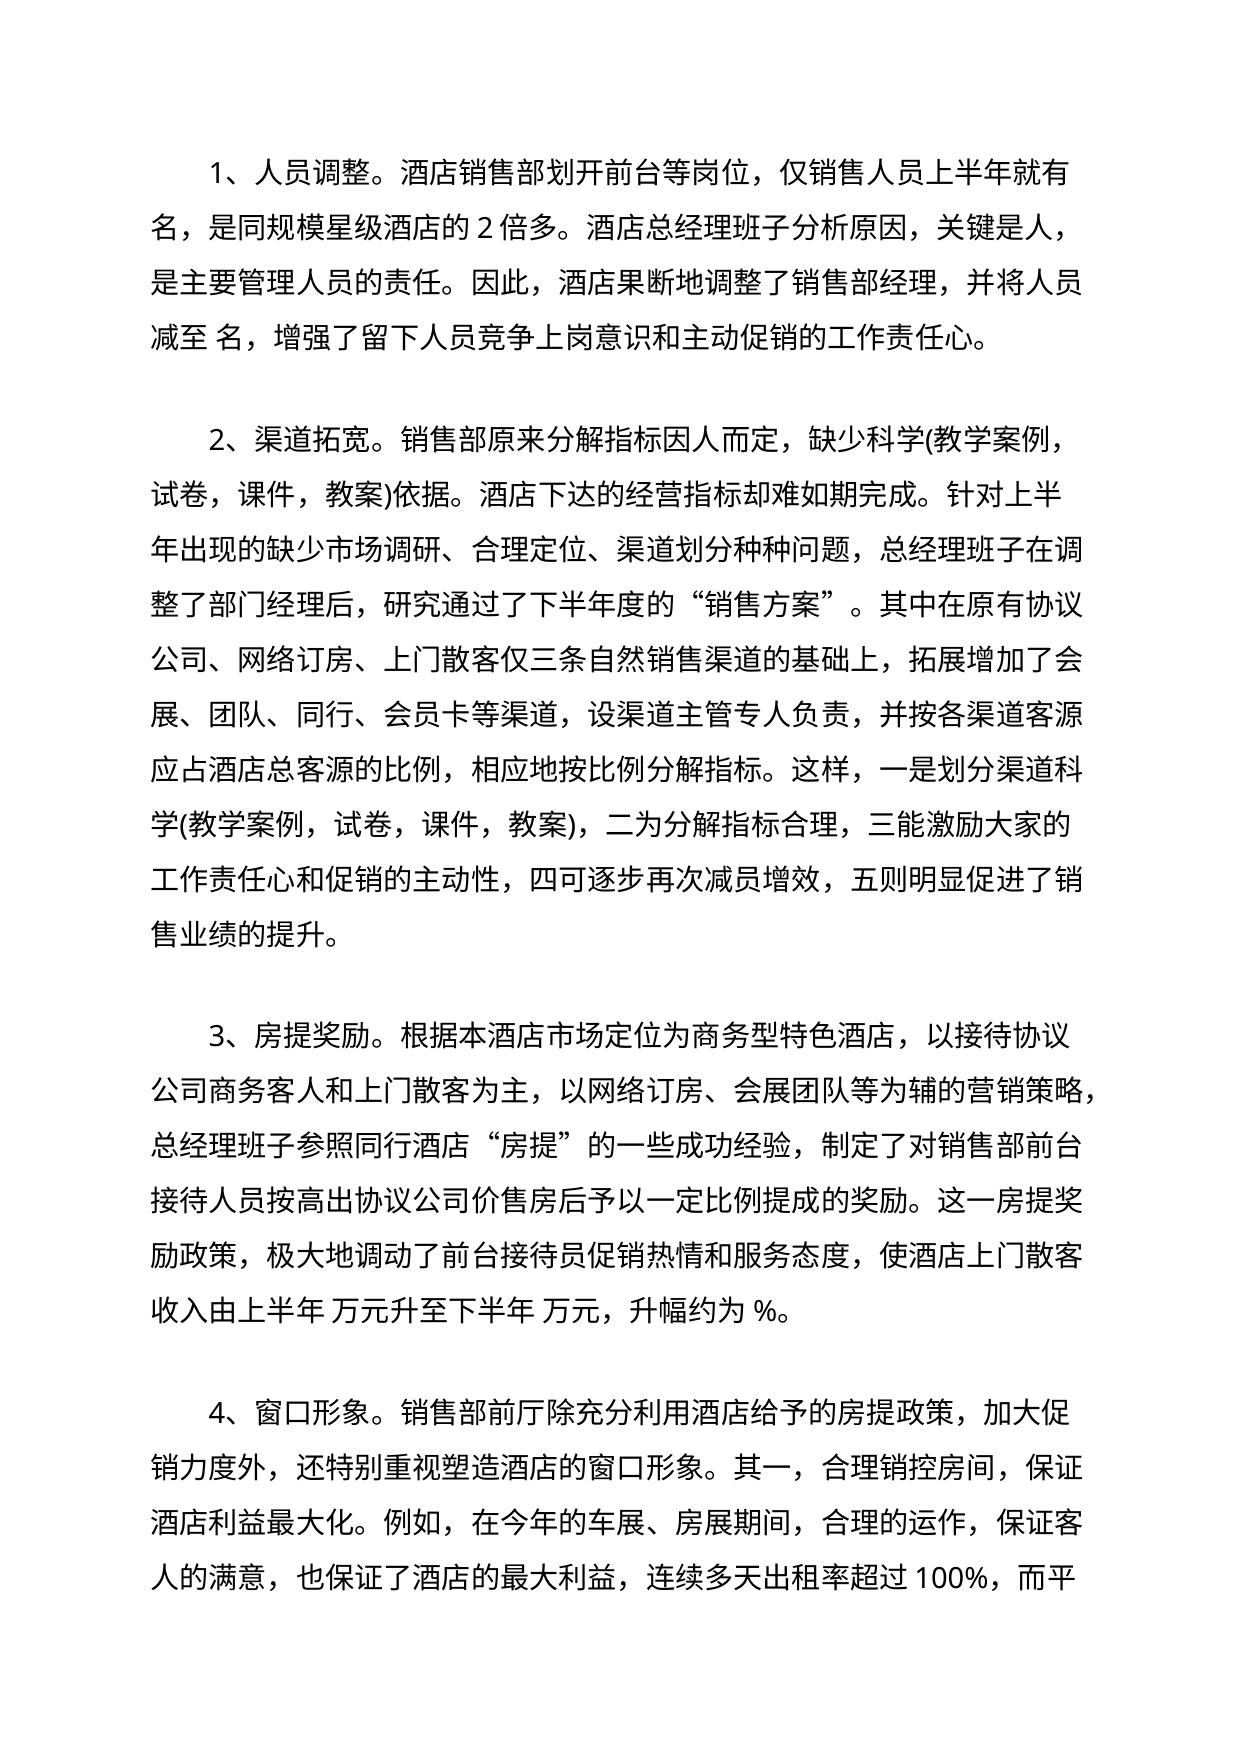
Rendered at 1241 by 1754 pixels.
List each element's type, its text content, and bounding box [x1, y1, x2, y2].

text 2、渠道拓宽。销售部原来分解指标因人而定，缺少科学(教学案例，试卷，课件，教案)依据。酒店下达的经营指标却难如期完成。针对上半年出现的缺少市场调研、合理定位、渠道划分种种问题，总经理班子在调整了部门经理后，研究通过了下半年度的“销售方案”。其中在原有协议公司、网络订房、上门散客仅三条自然销售渠道的基础上，拓展增加了会展、团队、同行、会员卡等渠道，设渠道主管专人负责，并按各渠道客源应占酒店总客源的比例，相应地按比例分解指标。这样，一是划分渠道科学(教学案例，试卷，课件，教案)，二为分解指标合理，三能激励大家的工作责任心和促销的主动性，四可逐步再次减员增效，五则明显促进了销售业绩的提升。 [150, 417, 1090, 953]
text 1、人员调整。酒店销售部划开前台等岗位，仅销售人员上半年就有 名，是同规模星级酒店的2倍多。酒店总经理班子分析原因，关键是人，是主要管理人员的责任。因此，酒店果断地调整了销售部经理，并将人员减至 名，增强了留下人员竞争上岗意识和主动促销的工作责任心。 [150, 150, 1090, 357]
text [150, 1389, 1090, 1597]
text 3、房提奖励。根据本酒店市场定位为商务型特色酒店，以接待协议公司商务客人和上门散客为主，以网络订房、会展团队等为辅的营销策略，总经理班子参照同行酒店“房提”的一些成功经验，制定了对销售部前台接待人员按高出协议公司价售房后予以一定比例提成的奖励。这一房提奖励政策，极大地调动了前台接待员促销热情和服务态度，使酒店上门散客收入由上半年 万元升至下半年 万元，升幅约为 %。 [150, 1013, 1090, 1330]
